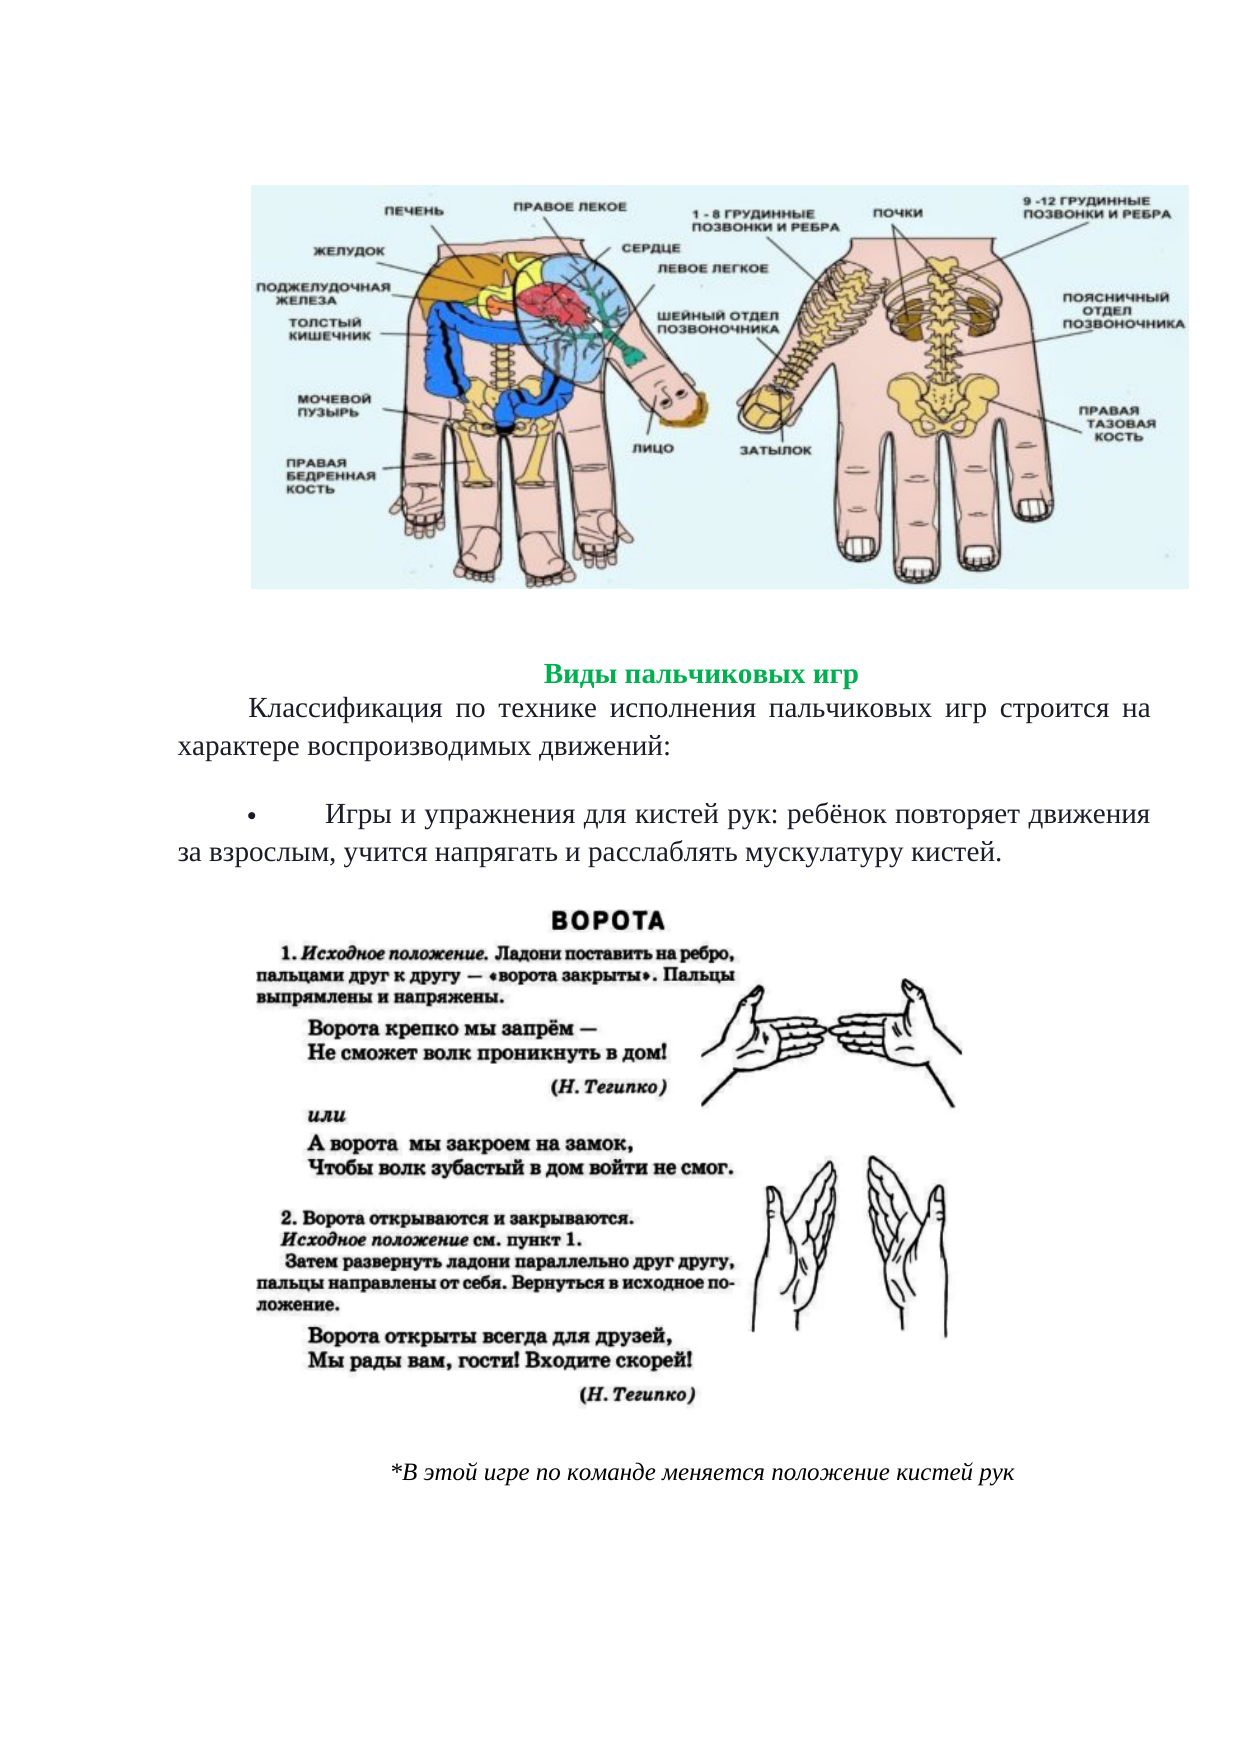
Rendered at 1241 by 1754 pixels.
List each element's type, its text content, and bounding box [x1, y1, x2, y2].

text Виды пальчиковых игр [177, 656, 1152, 690]
list Игры и упражнения для кистей рук: ребёнок повторяет движения за взрослым, учится напрягать и расслаблять мускулатуру кистей. [177, 796, 1152, 868]
picture [251, 185, 1189, 589]
text Классификация по технике исполнения пальчиковых игр строится на характере воспроизводимых движений: [177, 690, 1152, 762]
picture [252, 902, 975, 1429]
text *В этой игре по команде меняется положение кистей рук [252, 1457, 1152, 1486]
